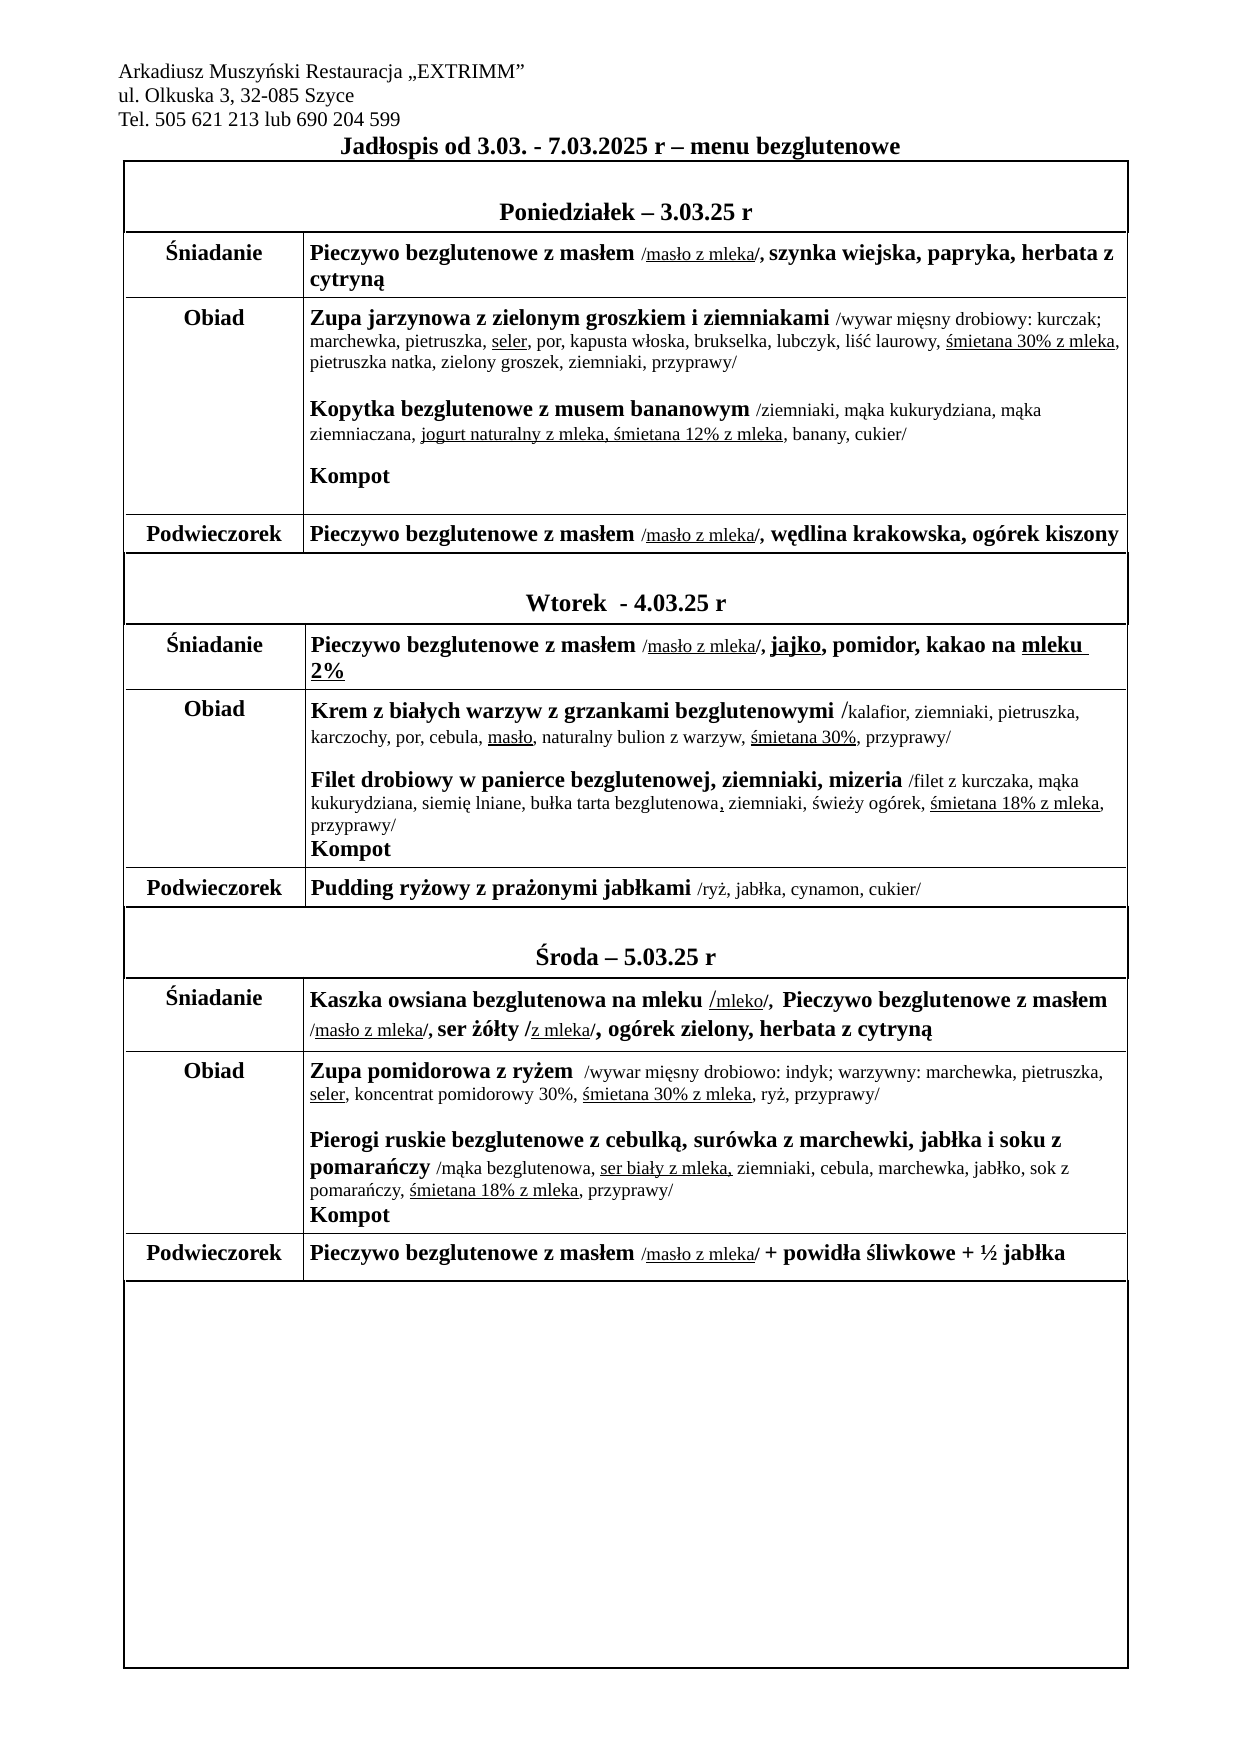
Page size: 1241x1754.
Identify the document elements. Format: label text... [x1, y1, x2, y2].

table_cell Wtorek - 4.03.25 r [125, 552, 1127, 623]
table_cell Śniadanie [124, 232, 303, 297]
table_cell Pieczywo bezglutenowe z masłem /masło z mleka/, jajko, pomidor, kakao na mleku 2% [306, 623, 1127, 689]
table_cell Krem z białych warzyw z grzankami bezglutenowymi /kalafior, ziemniaki, pietruszka, karczochy, por, cebula, masło, naturalny bulion z warzyw, śmietana 30%, przyprawy/ Filet drobiowy w panierce bezglutenowej, ziemniaki, mizeria /filet z kurczaka, mąka kukurydziana, siemię lniane, bułka tarta bezglutenowa, ziemniaki, świeży ogórek, śmietana 18% z mleka, przyprawy/ Kompot [306, 689, 1127, 867]
table_cell Zupa jarzynowa z zielonym groszkiem i ziemniakami /wywar mięsny drobiowy: kurczak; marchewka, pietruszka, seler, por, kapusta włoska, brukselka, lubczyk, liść laurowy, śmietana 30% z mleka, pietruszka natka, zielony groszek, ziemniaki, przyprawy/ Kopytka bezglutenowe z musem bananowym /ziemniaki, mąka kukurydziana, mąka ziemniaczana, jogurt naturalny z mleka, śmietana 12% z mleka, banany, cukier/ Kompot [304, 297, 1127, 513]
table_cell Obiad [124, 1051, 303, 1233]
text ul. Olkuska 3, 32-085 Szyce [118, 83, 1122, 107]
text Jadłospis od 3.03. - 7.03.2025 r – menu bezglutenowe [118, 131, 1122, 160]
table_cell Pieczywo bezglutenowe z masłem /masło z mleka/, szynka wiejska, papryka, herbata z cytryną [304, 231, 1127, 297]
table_cell Obiad [124, 689, 305, 867]
table_cell Środa – 5.03.25 r [125, 906, 1127, 977]
table_cell Pudding ryżowy z prażonymi jabłkami /ryż, jabłka, cynamon, cukier/ [306, 867, 1127, 906]
table_cell Zupa pomidorowa z ryżem /wywar mięsny drobiowo: indyk; warzywny: marchewka, pietruszka, seler, koncentrat pomidorowy 30%, śmietana 30% z mleka, ryż, przyprawy/ Pierogi ruskie bezglutenowe z cebulką, surówka z marchewki, jabłka i soku z pomarańczy /mąka bezglutenowa, ser biały z mleka, ziemniaki, cebula, marchewka, jabłko, sok z pomarańczy, śmietana 18% z mleka, przyprawy/ Kompot [304, 1051, 1127, 1233]
table_cell Obiad [124, 297, 303, 513]
table_cell Śniadanie [124, 978, 303, 1051]
table_cell Kaszka owsiana bezglutenowa na mleku /mleko/, Pieczywo bezglutenowe z masłem /masło z mleka/, ser żółty /z mleka/, ogórek zielony, herbata z cytryną [304, 977, 1127, 1051]
table_header Poniedziałek – 3.03.25 r [125, 162, 1127, 231]
text Tel. 505 621 213 lub 690 204 599 [118, 107, 1122, 131]
table_cell Pieczywo bezglutenowe z masłem /masło z mleka/ + powidła śliwkowe + ½ jabłka [304, 1233, 1127, 1279]
table_cell Podwieczorek [124, 514, 303, 552]
table_cell Pieczywo bezglutenowe z masłem /masło z mleka/, wędlina krakowska, ogórek kiszony [304, 514, 1127, 552]
table_cell Podwieczorek [124, 867, 305, 906]
table_cell Śniadanie [124, 624, 305, 689]
table_cell Podwieczorek [124, 1233, 303, 1279]
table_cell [125, 1280, 1127, 1667]
text Arkadiusz Muszyński Restauracja „EXTRIMM” [118, 59, 1122, 83]
